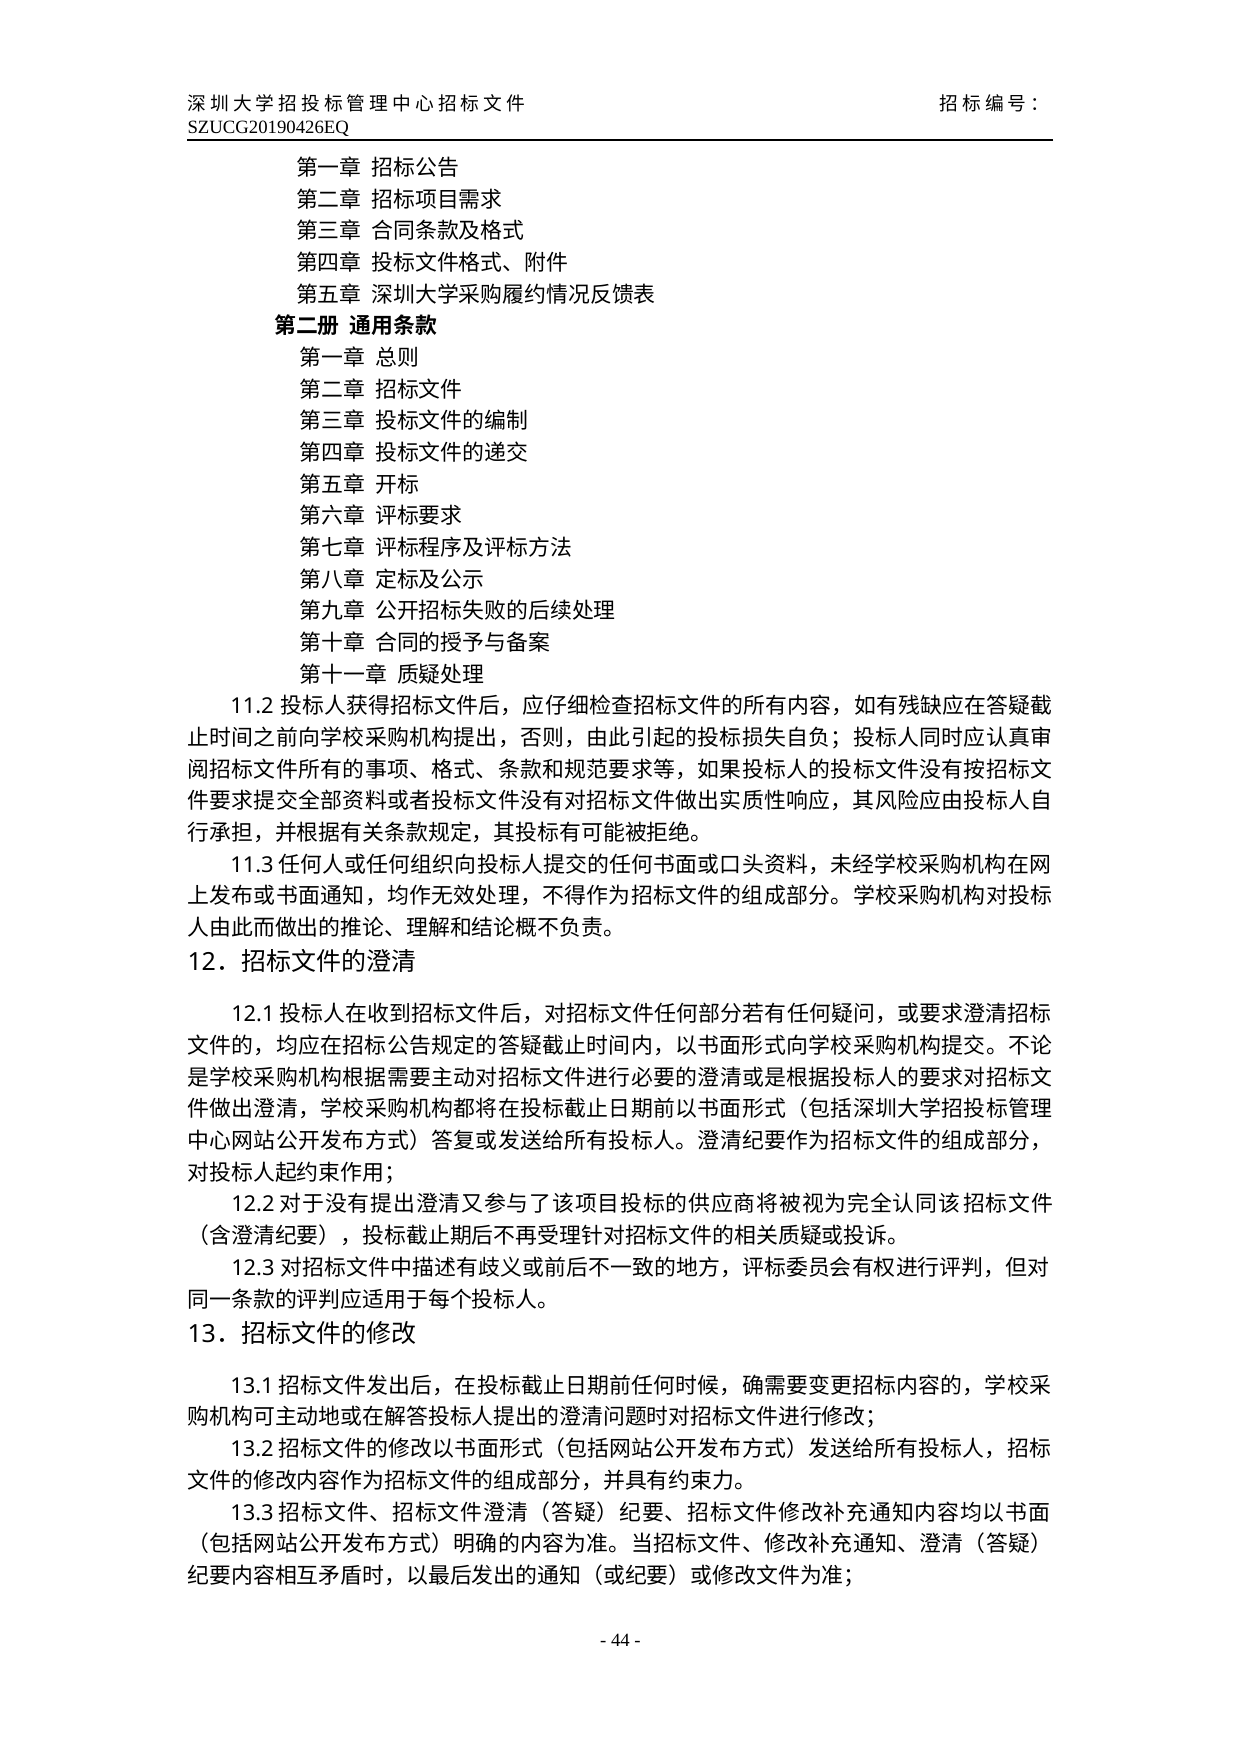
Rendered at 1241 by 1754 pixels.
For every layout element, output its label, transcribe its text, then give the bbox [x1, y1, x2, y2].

list 第五章 开标 [187, 467, 1053, 498]
text 13.1招标文件发出后，在投标截止日期前任何时候，确需要变更招标内容的，学校采购机构可主动地或在解答投标人提出的澄清问题时对招标文件进行修改； [187, 1368, 1053, 1431]
text 12．招标文件的澄清 [187, 942, 1053, 978]
list 第六章 评标要求 [187, 498, 1053, 530]
text 第四章 投标文件格式、附件 [253, 245, 1053, 277]
text 12.2对于没有提出澄清又参与了该项目投标的供应商将被视为完全认同该招标文件（含澄清纪要），投标截止期后不再受理针对招标文件的相关质疑或投诉。 [187, 1186, 1053, 1250]
text 13．招标文件的修改 [187, 1313, 1053, 1349]
text 13.3招标文件、招标文件澄清（答疑）纪要、招标文件修改补充通知内容均以书面（包括网站公开发布方式）明确的内容为准。当招标文件、修改补充通知、澄清（答疑）纪要内容相互矛盾时，以最后发出的通知（或纪要）或修改文件为准； [187, 1494, 1053, 1589]
list 第八章 定标及公示 [187, 562, 1053, 593]
list 第三章 投标文件的编制 [187, 403, 1053, 435]
list 第十章 合同的授予与备案 [187, 625, 1053, 657]
text 11.3任何人或任何组织向投标人提交的任何书面或口头资料，未经学校采购机构在网上发布或书面通知，均作无效处理，不得作为招标文件的组成部分。学校采购机构对投标人由此而做出的推论、理解和结论概不负责。 [187, 847, 1053, 942]
text 第一章 招标公告 [253, 150, 1053, 182]
text 第二章 招标项目需求 [253, 182, 1053, 213]
list 第七章 评标程序及评标方法 [187, 530, 1053, 562]
text 第三章 合同条款及格式 [253, 213, 1053, 245]
text 12.1投标人在收到招标文件后，对招标文件任何部分若有任何疑问，或要求澄清招标文件的，均应在招标公告规定的答疑截止时间内，以书面形式向学校采购机构提交。不论是学校采购机构根据需要主动对招标文件进行必要的澄清或是根据投标人的要求对招标文件做出澄清，学校采购机构都将在投标截止日期前以书面形式（包括深圳大学招投标管理中心网站公开发布方式）答复或发送给所有投标人。澄清纪要作为招标文件的组成部分，对投标人起约束作用； [187, 996, 1053, 1186]
text 第二册 通用条款 [231, 308, 1053, 340]
text 13.2招标文件的修改以书面形式（包括网站公开发布方式）发送给所有投标人，招标文件的修改内容作为招标文件的组成部分，并具有约束力。 [187, 1431, 1053, 1494]
list 第十一章 质疑处理 [187, 657, 1053, 688]
list 第九章 公开招标失败的后续处理 [187, 593, 1053, 625]
list 第一章 总则 [187, 340, 1053, 372]
list 第二章 招标文件 [187, 372, 1053, 403]
text 12.3 对招标文件中描述有歧义或前后不一致的地方，评标委员会有权进行评判，但对同一条款的评判应适用于每个投标人。 [187, 1250, 1053, 1313]
text 第五章 深圳大学采购履约情况反馈表 [253, 277, 1053, 308]
text 11.2 投标人获得招标文件后，应仔细检查招标文件的所有内容，如有残缺应在答疑截止时间之前向学校采购机构提出，否则，由此引起的投标损失自负；投标人同时应认真审阅招标文件所有的事项、格式、条款和规范要求等，如果投标人的投标文件没有按招标文件要求提交全部资料或者投标文件没有对招标文件做出实质性响应，其风险应由投标人自行承担，并根据有关条款规定，其投标有可能被拒绝。 [187, 688, 1053, 847]
list 第四章 投标文件的递交 [187, 435, 1053, 467]
